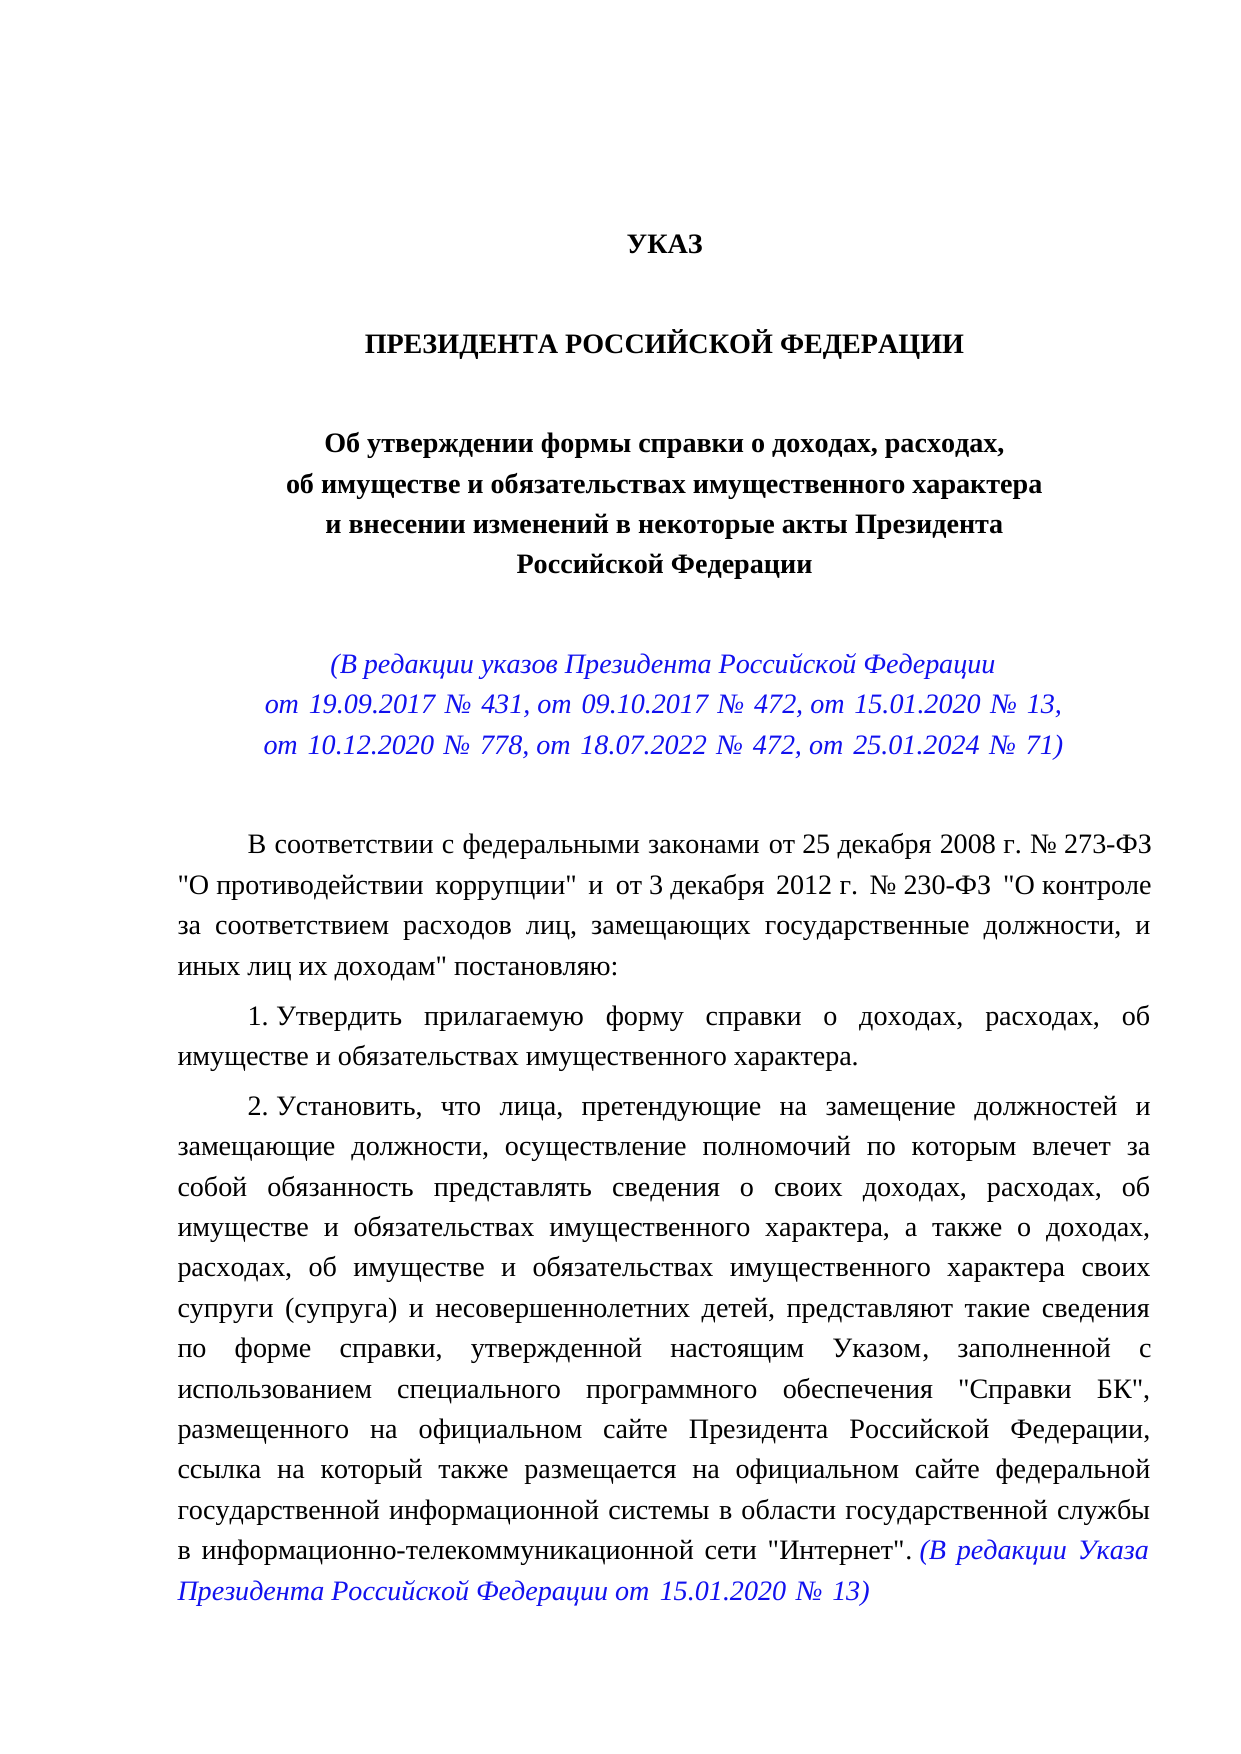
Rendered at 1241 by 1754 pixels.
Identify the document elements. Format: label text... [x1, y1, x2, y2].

text 1. Утвердить прилагаемую форму справки о доходах, расходах, об имуществе и обязательствах имущественного характера. [177, 998, 1152, 1071]
text 2. Установить, что лица, претендующие на замещение должностей и замещающие должности, осуществление полномочий по которым влечет за собой обязанность представлять сведения о своих доходах, расходах, об имуществе и обязательствах имущественного характера, а также о доходах, расходах, об имуществе и обязательствах имущественного характера своих супруги (супруга) и несовершеннолетних детей, представляют такие сведения по форме справки, утвержденной настоящим Указом, заполненной с использованием специального программного обеспечения "Справки БК", размещенного на официальном сайте Президента Российской Федерации, ссылка на который также размещается на официальном сайте федеральной государственной информационной системы в области государственной службы в информационно-телекоммуникационной сети "Интернет". (В редакции Указа Президента Российской Федерации от 15.01.2020 № 13) [177, 1089, 1152, 1606]
text (В редакции указов Президента Российской Федерации от 19.09.2017 № 431, от 09.10.2017 № 472, от 15.01.2020 № 13, от 10.12.2020 № 778, от 18.07.2022 № 472, от 25.01.2024 № 71) [247, 647, 1081, 760]
text ПРЕЗИДЕНТА РОССИЙСКОЙ ФЕДЕРАЦИИ [247, 327, 1081, 359]
text В соответствии с федеральными законами от 25 декабря 2008 г. № 273-ФЗ "О противодействии коррупции" и от 3 декабря 2012 г. № 230-ФЗ "О контроле за соответствием расходов лиц, замещающих государственные должности, и иных лиц их доходам" постановляю: [177, 827, 1152, 981]
text Об утверждении формы справки о доходах, расходах, об имуществе и обязательствах имущественного характера и внесении изменений в некоторые акты Президента Российской Федерации [247, 426, 1081, 580]
text УКАЗ [247, 227, 1081, 259]
